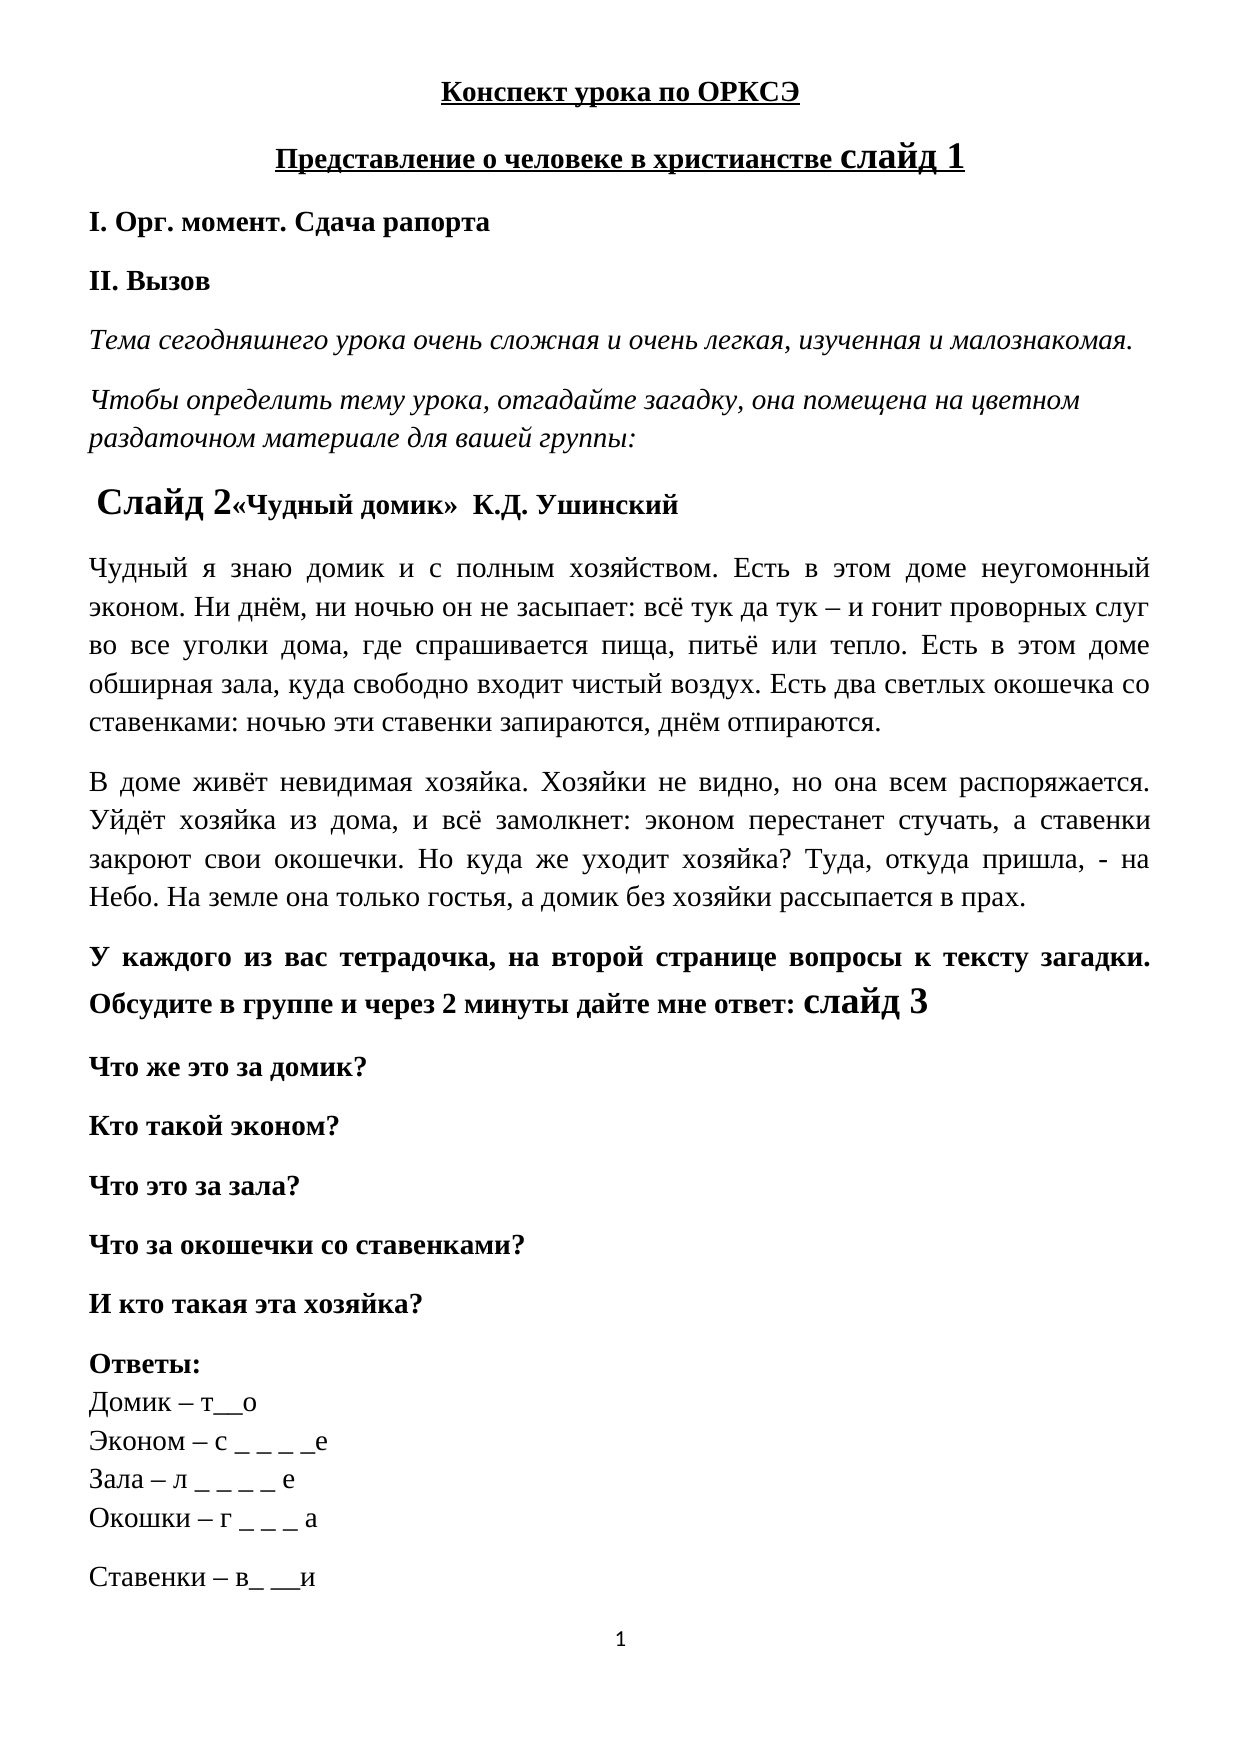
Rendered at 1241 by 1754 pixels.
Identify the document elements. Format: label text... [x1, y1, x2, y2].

text I. Орг. момент. Сдача рапорта [89, 204, 1152, 237]
text Представление о человеке в христианстве слайд 1 [89, 133, 1152, 176]
text У каждого из вас тетрадочка, на второй странице вопросы к тексту загадки. Обсудите в группе и через 2 минуты дайте мне ответ: слайд 3 [89, 939, 1152, 1022]
text Ставенки – в_ __и [89, 1559, 1152, 1593]
text Слайд 2«Чудный домик» К.Д. Ушинский [89, 480, 1152, 523]
text Что это за зала? [89, 1168, 1152, 1201]
text Ответы: Домик – т__о Эконом – с _ _ _ _е Зала – л _ _ _ _ е Окошки – г _ _ _ а [89, 1346, 1152, 1534]
text Что за окошечки со ставенками? [89, 1227, 1152, 1261]
text Тема сегодняшнего урока очень сложная и очень легкая, изученная и малознакомая. [89, 322, 1152, 356]
text Что же это за домик? [89, 1049, 1152, 1083]
text В доме живёт невидимая хозяйка. Хозяйки не видно, но она всем распоряжается. Уйдёт хозяйка из дома, и всё замолкнет: эконом перестанет стучать, а ставенки закроют свои окошечки. Но куда же уходит хозяйка? Туда, откуда пришла, - на Небо. На земле она только гостья, а домик без хозяйки рассыпается в прах. [89, 764, 1152, 913]
text Чудный я знаю домик и с полным хозяйством. Есть в этом доме неугомонный эконом. Ни днём, ни ночью он не засыпает: всё тук да тук – и гонит проворных слуг во все уголки дома, где спрашивается пища, питьё или тепло. Есть в этом доме обширная зала, куда свободно входит чистый воздух. Есть два светлых окошечка со ставенками: ночью эти ставенки запираются, днём отпираются. [89, 550, 1152, 738]
text Чтобы определить тему урока, отгадайте загадку, она помещена на цветном раздаточном материале для вашей группы: [89, 382, 1152, 454]
text Конспект урока по ОРКСЭ [89, 74, 1152, 107]
text II. Вызов [89, 263, 1152, 297]
text Кто такой эконом? [89, 1108, 1152, 1142]
text И кто такая эта хозяйка? [89, 1287, 1152, 1320]
